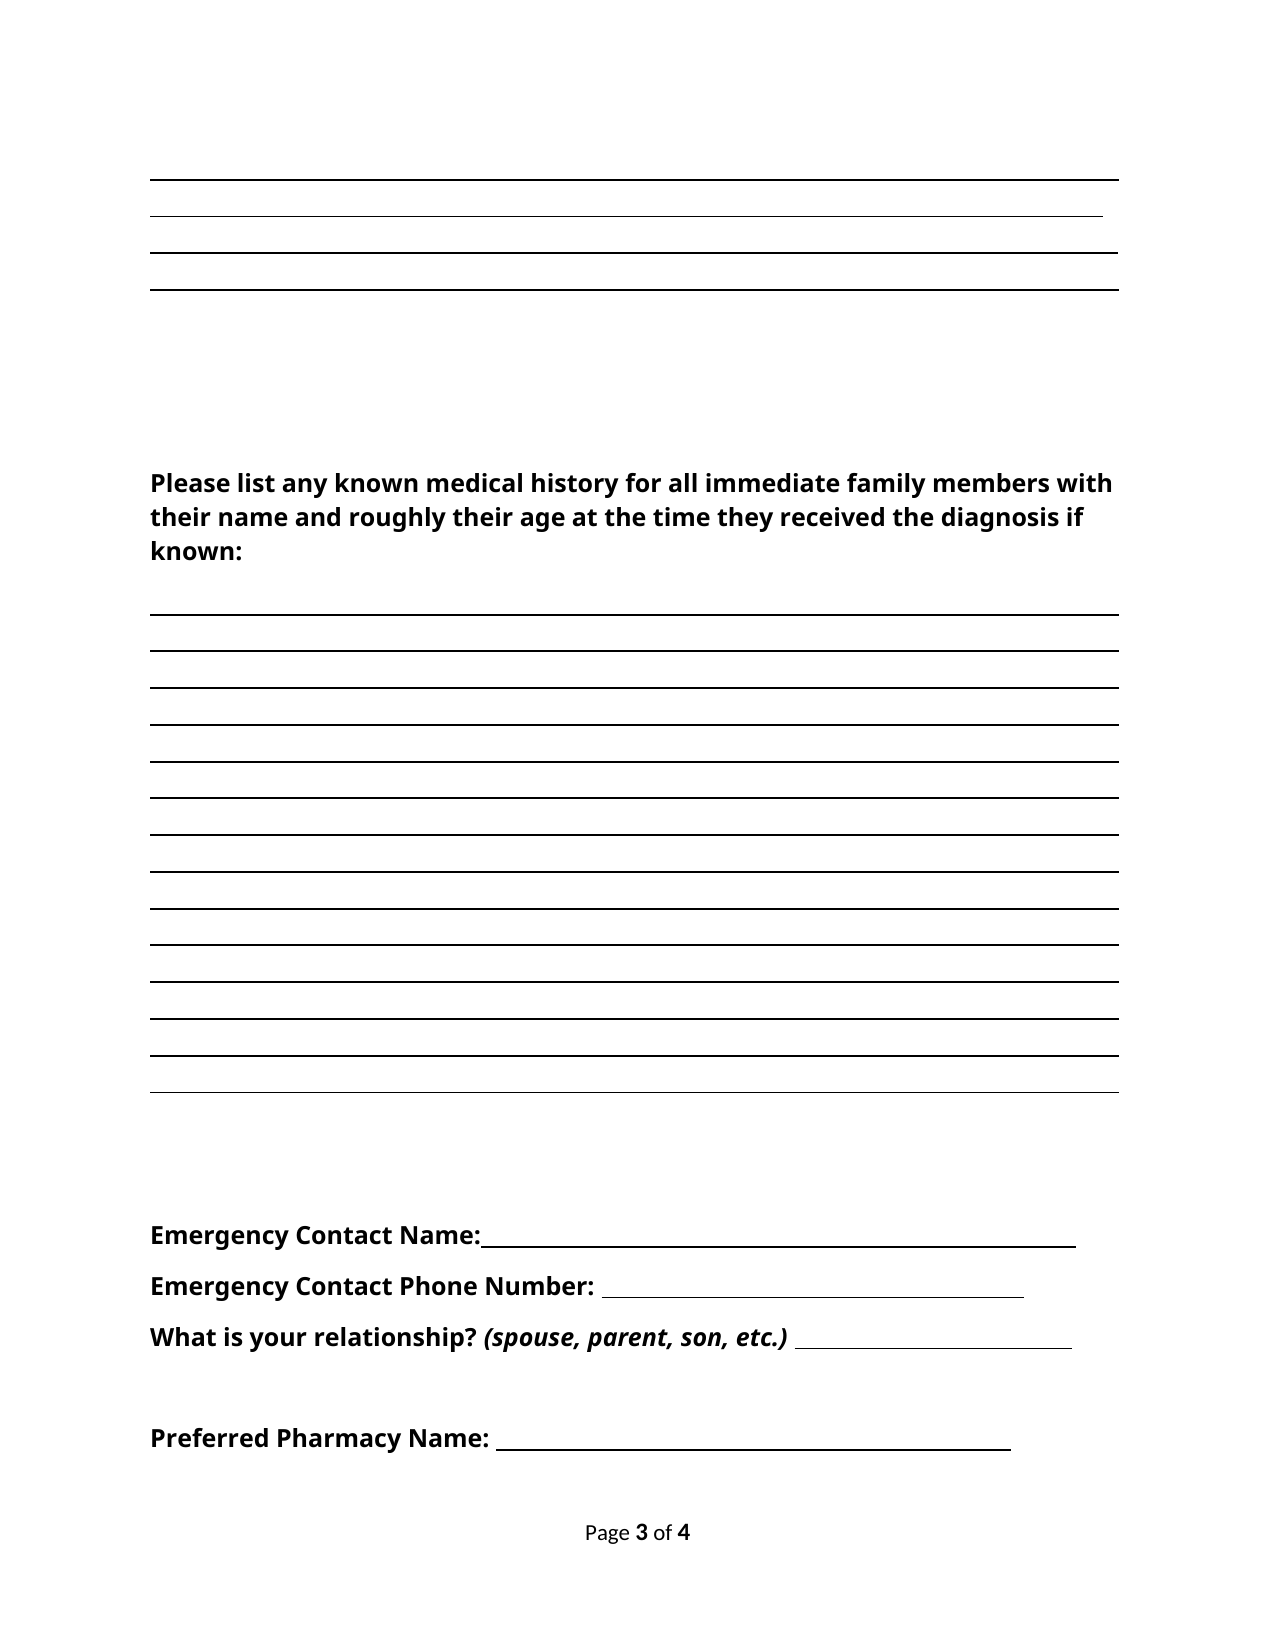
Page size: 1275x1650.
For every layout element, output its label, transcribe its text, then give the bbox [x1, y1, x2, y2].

text Emergency Contact Name: h vvvvvvvvvvvvvvvvcvvvv h [150, 1218, 1125, 1252]
text Please list any known medical history for all immediate family members with their name and roughly their age at the time they received the diagnosis if known: [150, 466, 1125, 568]
text Preferred Pharmacy Name: h h [150, 1421, 1125, 1455]
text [150, 150, 1125, 294]
text hhhhhhhhhhhhhhhhhhhhhhhhhhhhhhhhhhhhhhhhhhhhhhhhhhhhhhhhhhhhhhhhhhhhhhhhhhhhhhhhhhhhhhhhhhhhhhhhhhhhhhhhhhhhhhhhhhhhhhhhhhhhhhhhhhhhhhhhhhhhhhhhhhhhhhhhhhhhhhhhhhhhhhhhhhhhhhhhhhhhhhhhhhhhhhhhhhhhhhhhhhhhhhhhhhhhhhhhhhhhhhhhhhhhhhhhhhhhhhhhhhhhhhhhhhhhhhhhhhhhhhhhhhhhhhhhhhhhhhhhhhhhhhhhhhhhhhhhhhhhhhhhhhhhhhhhhhhhhhhhhhhhhhhhhhhhhhhhhhhhhhhhhhhhhhhhhhhhhhhhhhhhhhhhhhhhhhhhhhhhhhhhhhhhhhhhhhhhhhhhhhhhhhhhhhhhhhhhhhhhhhhhhhhhhhhhhhhhhhhhhhhhhhhhhhhhhhhhhhhhhhhhhhhhhhhhhhhhhhhhhhhhhhhhhhhhhhhhhhhhhhhhhhhhhhhhhhhhhhhhhhhhhhhhhhhhhhhhhhhhhhhhhhhhhhhhhhhhhhhhhhhhhhhhhhhhhhhhhhhhhhhhhhhhhhhhhhhhhhhhhhhhhhhhhhhhhhhhhhhhhhhhhhhhhhhhhhhhhhhhhhhhhhhhhhhhhhhhhhhhhhhhhhhhhhhhhhhhhhhhhhhhhhhhhhhhhhhhhhhhhhhhhhhhhhhhhhhhhhhhhhhhhhhhhhhhhhhhhhhhhhhhhhhhhhhhhhhhhhhhhhhhhhhhhhhhhhhhhhhhhhhhhhhhhhhhhhhhhhhhhhhhhhhhhhhhhhhhhhhhhhhhhh [150, 585, 1125, 1097]
text Emergency Contact Phone Number: h h [150, 1268, 1125, 1302]
text What is your relationship? (spouse, parent, son, etc.) ggghggggggggggggggggg [150, 1319, 1125, 1353]
